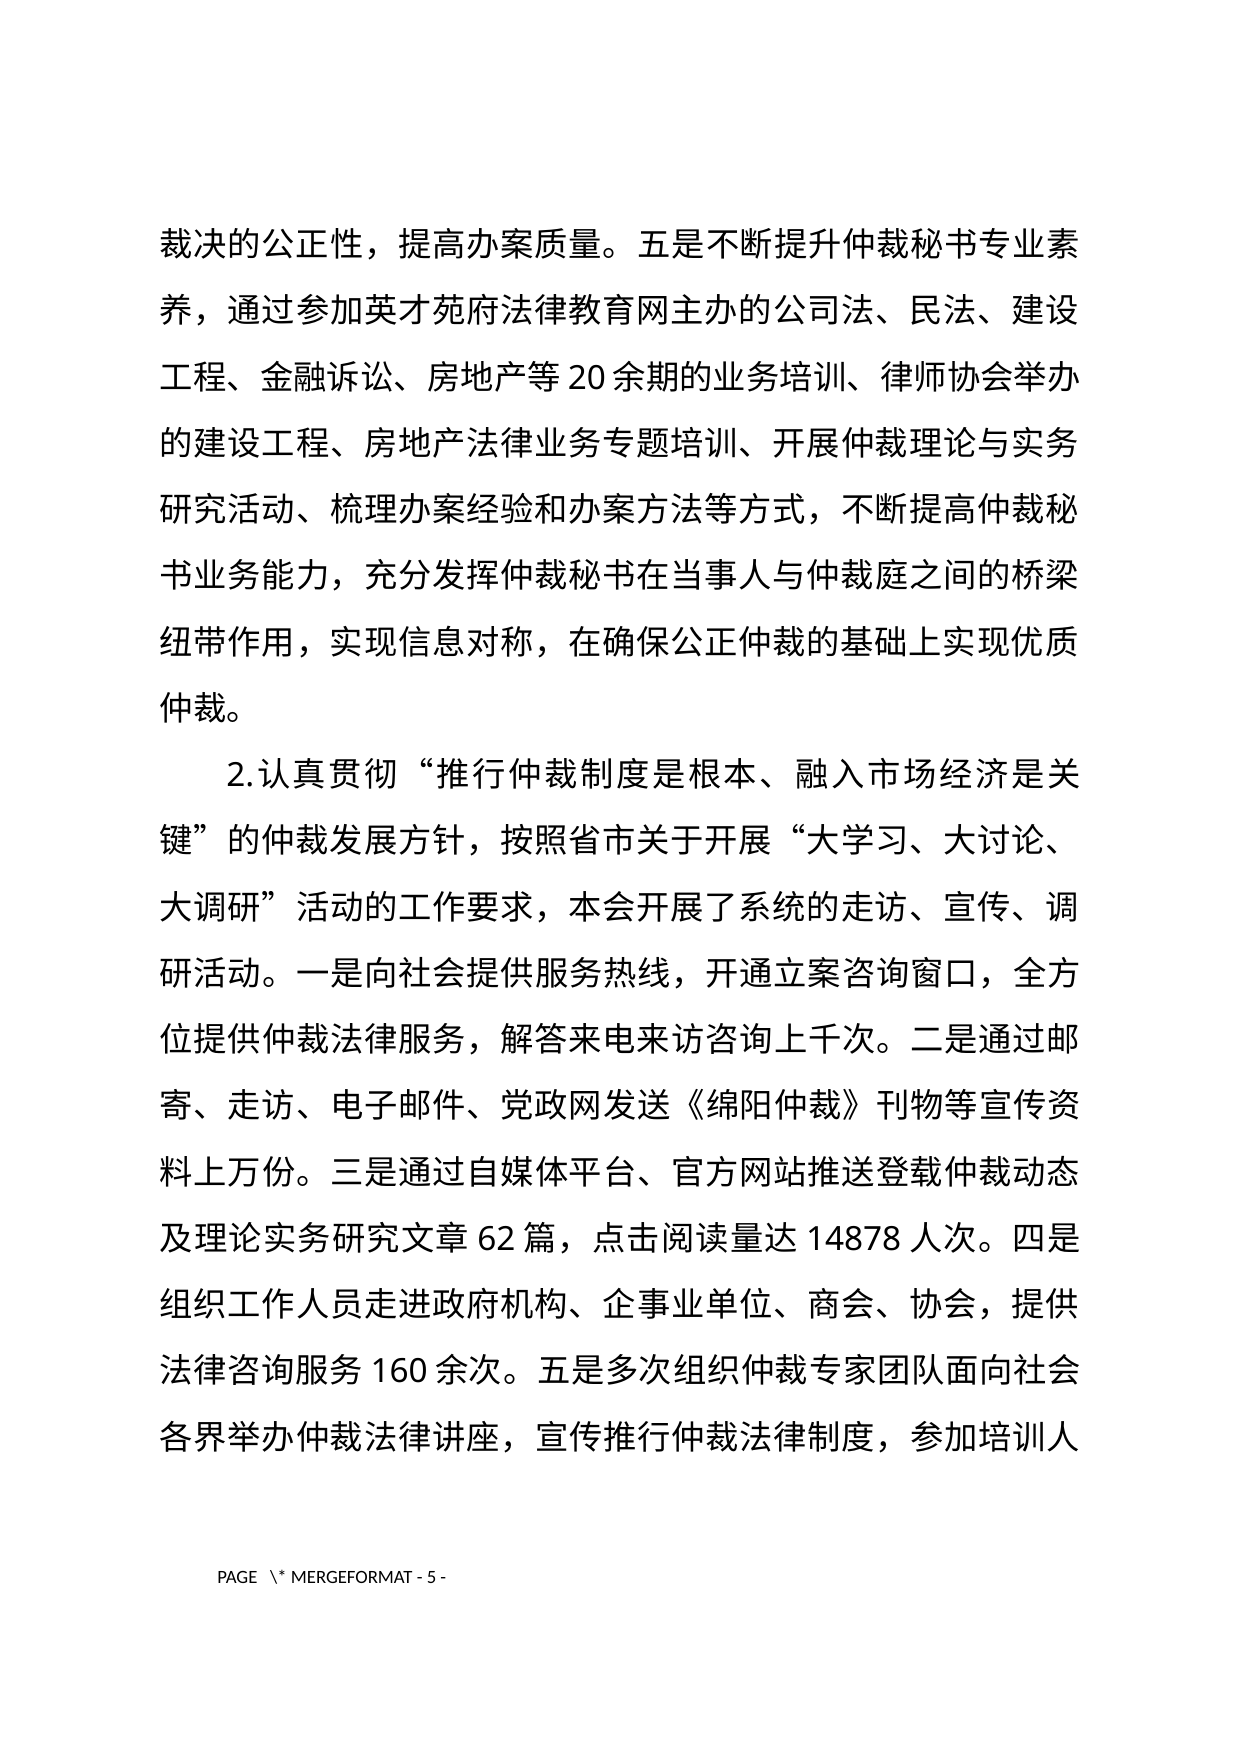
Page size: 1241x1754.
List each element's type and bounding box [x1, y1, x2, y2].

list [159, 739, 1081, 1468]
list [159, 209, 1081, 739]
